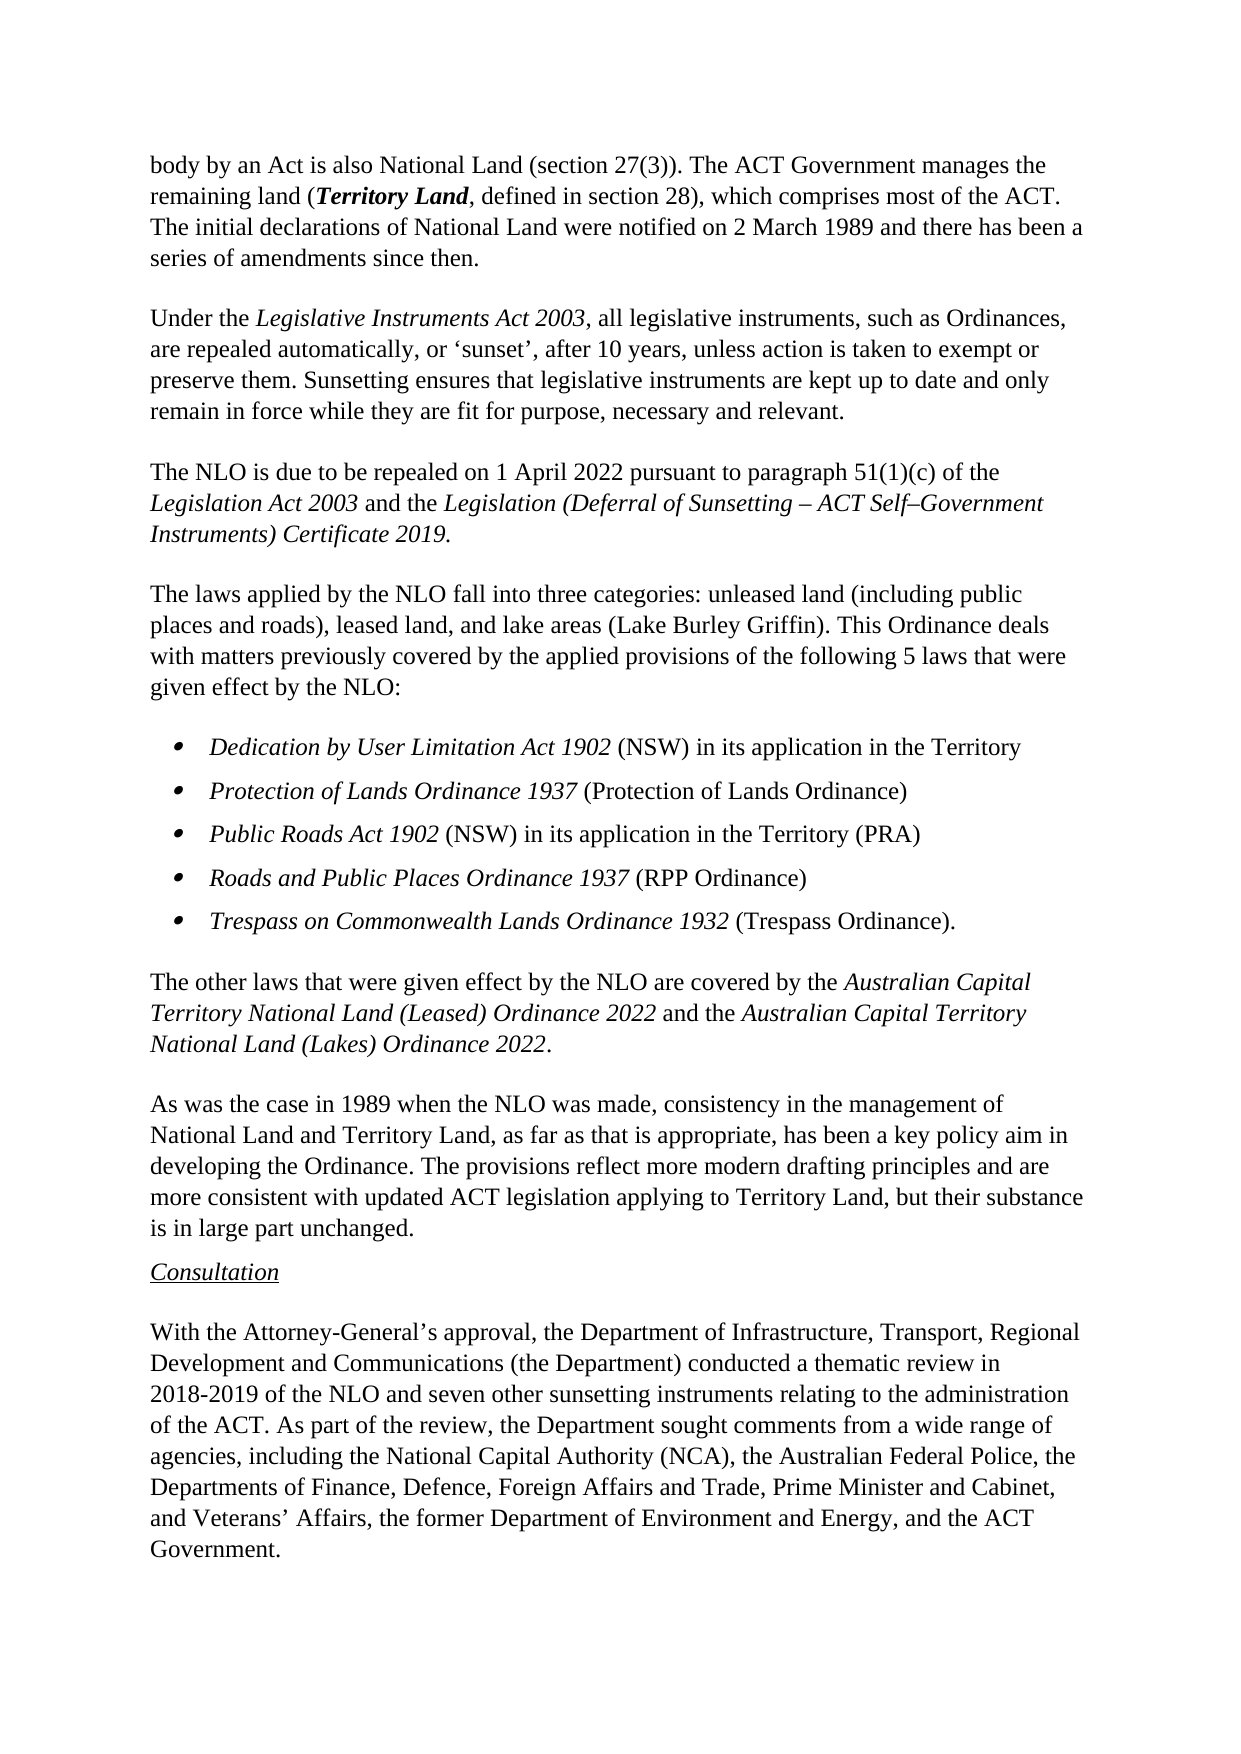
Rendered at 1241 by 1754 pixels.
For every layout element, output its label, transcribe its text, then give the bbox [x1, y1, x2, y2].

text The laws applied by the NLO fall into three categories: unleased land (including public places and roads), leased land, and lake areas (Lake Burley Griffin). This Ordinance deals with matters previously covered by the applied provisions of the following 5 laws that were given effect by the NLO: [150, 579, 1090, 701]
text The NLO is due to be repealed on 1 April 2022 pursuant to paragraph 51(1)(c) of the Legislation Act 2003 and the Legislation (Deferral of Sunsetting – ACT Self–Government Instruments) Certificate 2019. [150, 457, 1090, 547]
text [150, 150, 1090, 272]
list Dedication by User Limitation Act 1902 (NSW) in its application in the Territory [172, 732, 1090, 761]
list Roads and Public Places Ordinance 1937 (RPP Ordinance) [172, 863, 1090, 892]
text As was the case in 1989 when the NLO was made, consistency in the management of National Land and Territory Land, as far as that is appropriate, has been a key policy aim in developing the Ordinance. The provisions reflect more modern drafting principles and are more consistent with updated ACT legislation applying to Territory Land, but their substance is in large part unchanged. [150, 1089, 1090, 1242]
list Public Roads Act 1902 (NSW) in its application in the Territory (PRA) [172, 819, 1090, 848]
list Trespass on Commonwealth Lands Ordinance 1932 (Trespass Ordinance). [172, 906, 1090, 935]
text With the Attorney-General’s approval, the Department of Infrastructure, Transport, Regional Development and Communications (the Department) conducted a thematic review in 2018-2019 of the NLO and seven other sunsetting instruments relating to the administration of the ACT. As part of the review, the Department sought comments from a wide range of agencies, including the National Capital Authority (NCA), the Australian Federal Police, the Departments of Finance, Defence, Foreign Affairs and Trade, Prime Minister and Cabinet, and Veterans’ Affairs, the former Department of Environment and Energy, and the ACT Government. [150, 1317, 1090, 1563]
text The other laws that were given effect by the NLO are covered by the Australian Capital Territory National Land (Leased) Ordinance 2022 and the Australian Capital Territory National Land (Lakes) Ordinance 2022. [150, 967, 1090, 1057]
list Protection of Lands Ordinance 1937 (Protection of Lands Ordinance) [172, 776, 1090, 804]
text Consultation [150, 1257, 1090, 1285]
text Under the Legislative Instruments Act 2003, all legislative instruments, such as Ordinances, are repealed automatically, or ‘sunset’, after 10 years, unless action is taken to exempt or preserve them. Sunsetting ensures that legislative instruments are kept up to date and only remain in force while they are fit for purpose, necessary and relevant. [150, 303, 1090, 425]
